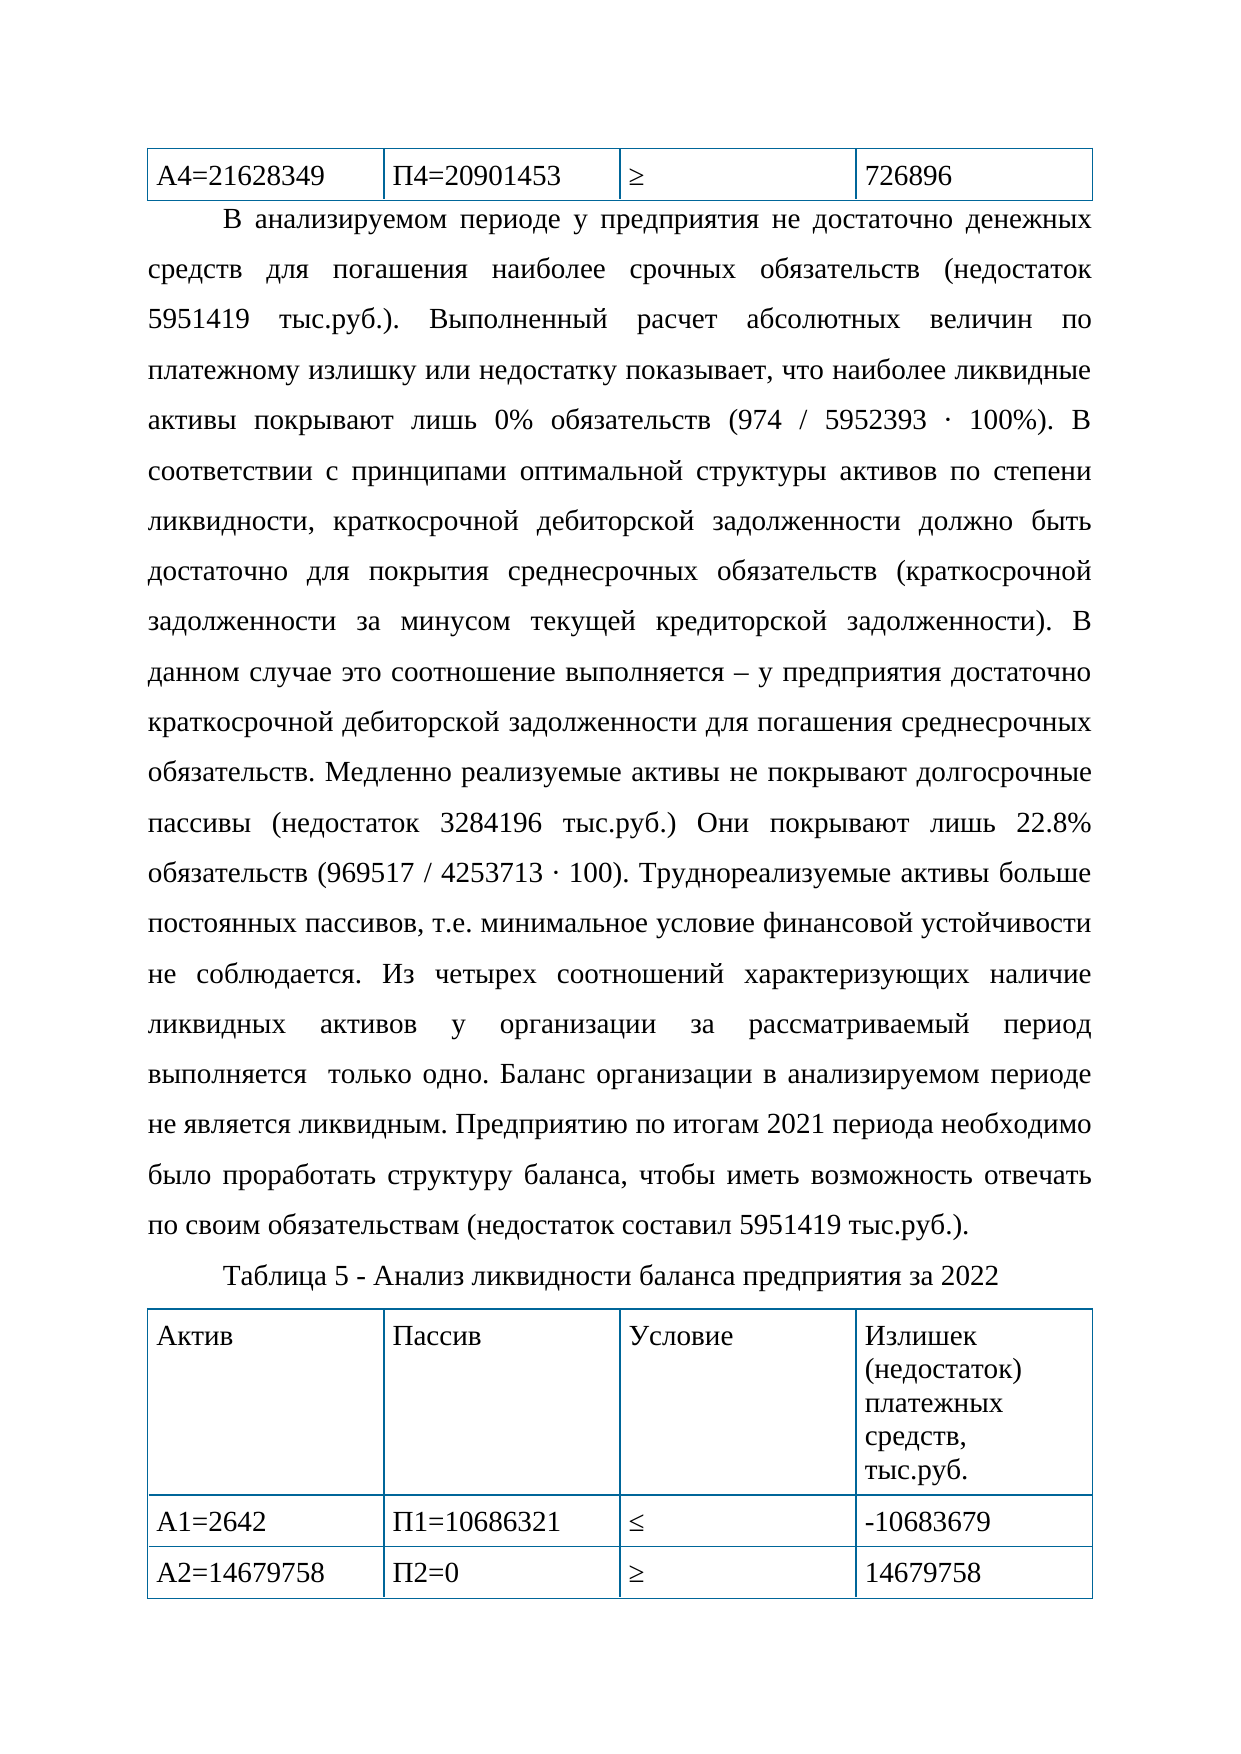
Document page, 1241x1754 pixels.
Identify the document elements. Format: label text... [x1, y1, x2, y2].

text В анализируемом периоде у предприятия не достаточно денежных средств для погашения наиболее срочных обязательств (недостаток 5951419 тыс.руб.). Выполненный расчет абсолютных величин по платежному излишку или недостатку показывает, что наиболее ликвидные активы покрывают лишь 0% обязательств (974 / 5952393 ∙ 100%). В соответствии с принципами оптимальной структуры активов по степени ликвидности, краткосрочной дебиторской задолженности должно быть достаточно для покрытия среднесрочных обязательств (краткосрочной задолженности за минусом текущей кредиторской задолженности). В данном случае это соотношение выполняется – у предприятия достаточно краткосрочной дебиторской задолженности для погашения среднесрочных обязательств. Медленно реализуемые активы не покрывают долгосрочные пассивы (недостаток 3284196 тыс.руб.) Они покрывают лишь 22.8% обязательств (969517 / 4253713 ∙ 100). Труднореализуемые активы больше постоянных пассивов, т.е. минимальное условие финансовой устойчивости не соблюдается. Из четырех соотношений характеризующих наличие ликвидных активов у организации за рассматриваемый период выполняется только одно. Баланс организации в анализируемом периоде не является ликвидным. Предприятию по итогам 2021 периода необходимо было проработать структуру баланса, чтобы иметь возможность отвечать по своим обязательствам (недостаток составил 5951419 тыс.руб.). [148, 201, 1092, 1241]
text Таблица 5 - Анализ ликвидности баланса предприятия за 2022 [148, 1258, 1092, 1291]
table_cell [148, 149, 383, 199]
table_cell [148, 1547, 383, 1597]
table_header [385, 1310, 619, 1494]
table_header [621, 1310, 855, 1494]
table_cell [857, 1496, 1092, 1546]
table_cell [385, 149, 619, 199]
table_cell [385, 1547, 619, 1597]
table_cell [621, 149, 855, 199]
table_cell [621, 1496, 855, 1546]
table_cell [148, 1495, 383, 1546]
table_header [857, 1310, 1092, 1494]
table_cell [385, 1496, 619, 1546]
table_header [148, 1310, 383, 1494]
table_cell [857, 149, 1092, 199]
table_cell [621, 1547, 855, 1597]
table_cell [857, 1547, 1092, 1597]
